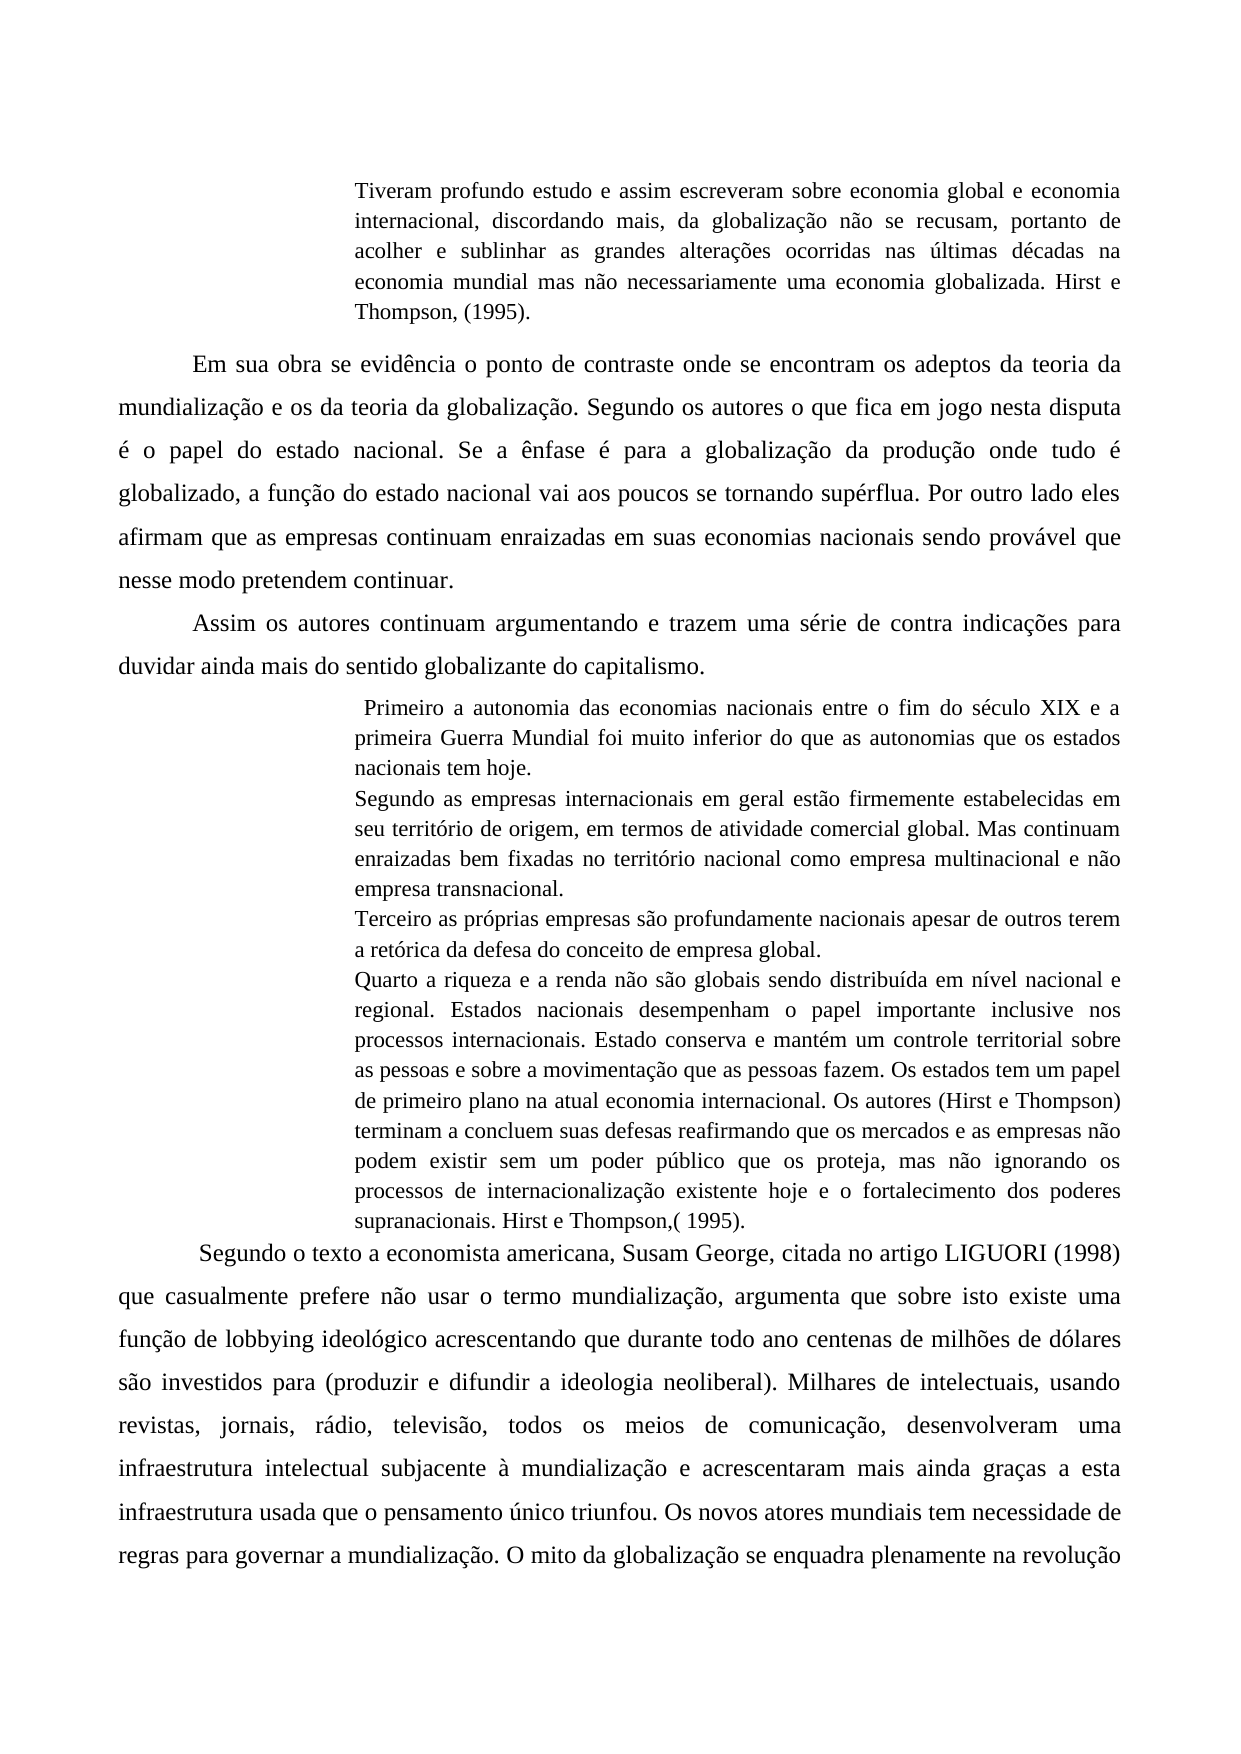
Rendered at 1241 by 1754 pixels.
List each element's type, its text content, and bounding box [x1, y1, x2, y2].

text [118, 1238, 1122, 1568]
text Segundo as empresas internacionais em geral estão firmemente estabelecidas em seu território de origem, em termos de atividade comercial global. Mas continuam enraizadas bem fixadas no território nacional como empresa multinacional e não empresa transnacional. [354, 785, 1122, 902]
text Primeiro a autonomia das economias nacionais entre o fim do século XIX e a primeira Guerra Mundial foi muito inferior do que as autonomias que os estados nacionais tem hoje. [354, 694, 1122, 781]
text Tiveram profundo estudo e assim escreveram sobre economia global e economia internacional, discordando mais, da globalização não se recusam, portanto de acolher e sublinhar as grandes alterações ocorridas nas últimas décadas na economia mundial mas não necessariamente uma economia globalizada. Hirst e Thompson, (1995). [354, 177, 1122, 324]
text Quarto a riqueza e a renda não são globais sendo distribuída em nível nacional e regional. Estados nacionais desempenham o papel importante inclusive nos processos internacionais. Estado conserva e mantém um controle territorial sobre as pessoas e sobre a movimentação que as pessoas fazem. Os estados tem um papel de primeiro plano na atual economia internacional. Os autores (Hirst e Thompson) terminam a concluem suas defesas reafirmando que os mercados e as empresas não podem existir sem um poder público que os proteja, mas não ignorando os processos de internacionalização existente hoje e o fortalecimento dos poderes supranacionais. Hirst e Thompson,( 1995). [354, 966, 1122, 1234]
text Em sua obra se evidência o ponto de contraste onde se encontram os adeptos da teoria da mundialização e os da teoria da globalização. Segundo os autores o que fica em jogo nesta disputa é o papel do estado nacional. Se a ênfase é para a globalização da produção onde tudo é globalizado, a função do estado nacional vai aos poucos se tornando supérflua. Por outro lado eles afirmam que as empresas continuam enraizadas em suas economias nacionais sendo provável que nesse modo pretendem continuar. [118, 349, 1122, 593]
text Terceiro as próprias empresas são profundamente nacionais apesar de outros terem a retórica da defesa do conceito de empresa global. [354, 906, 1122, 962]
text Assim os autores continuam argumentando e trazem uma série de contra indicações para duvidar ainda mais do sentido globalizante do capitalismo. [118, 608, 1122, 680]
